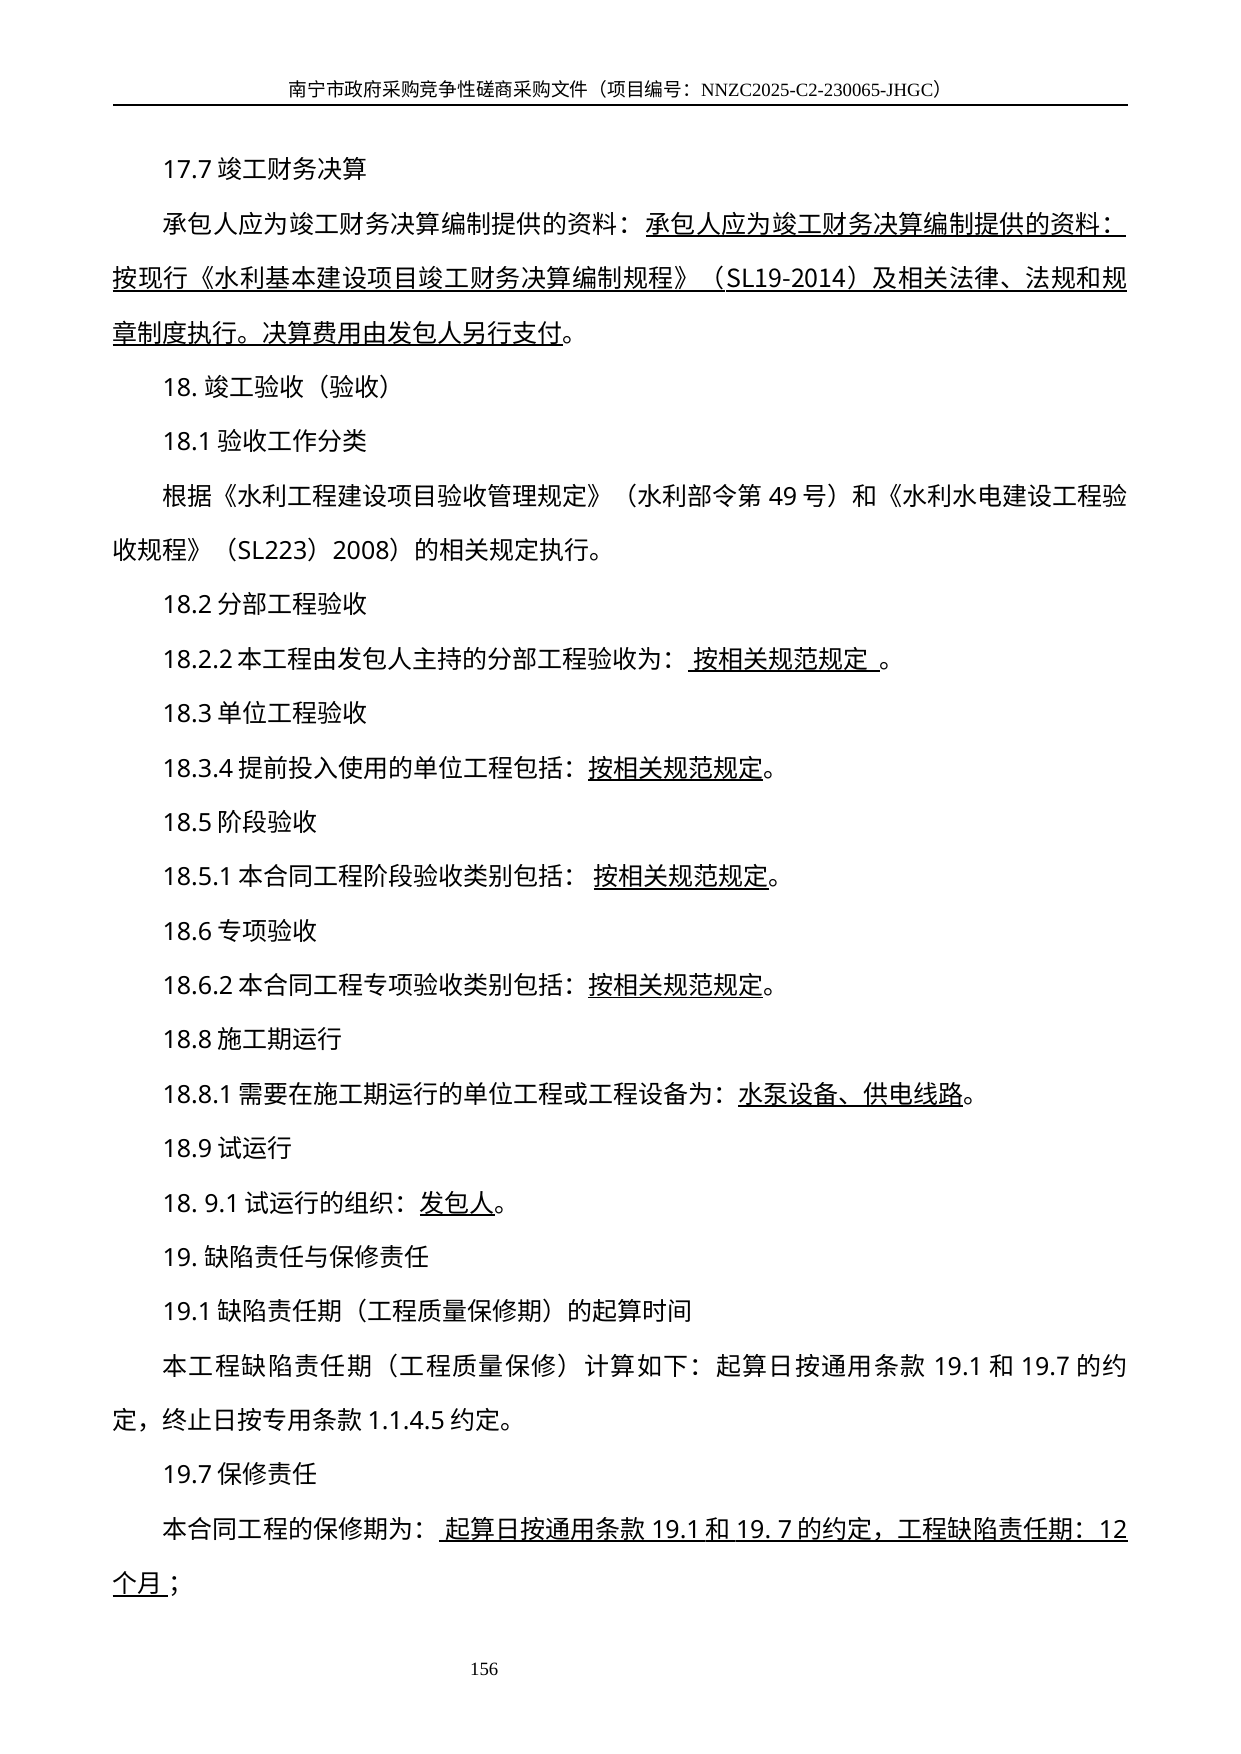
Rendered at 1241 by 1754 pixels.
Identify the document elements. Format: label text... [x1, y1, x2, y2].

text 18.3.4提前投入使用的单位工程包括：按相关规范规定。 [112, 748, 1128, 784]
text 18. 9.1试运行的组织：发包人。 [112, 1183, 1128, 1219]
subtitle 18.2分部工程验收 [112, 585, 1128, 621]
subtitle 18. 竣工验收（验收） [112, 367, 1128, 404]
text 18.5.1本合同工程阶段验收类别包括： 按相关规范规定。 [112, 857, 1128, 893]
subtitle 18.5阶段验收 [112, 802, 1128, 839]
subtitle 19.7保修责任 [112, 1455, 1128, 1491]
subtitle 19.1缺陷责任期（工程质量保修期）的起算时间 [112, 1292, 1128, 1328]
subtitle 18.8施工期运行 [112, 1020, 1128, 1056]
subtitle 19. 缺陷责任与保修责任 [112, 1237, 1128, 1274]
subtitle 17.7竣工财务决算 [112, 150, 1128, 186]
subtitle 18.6专项验收 [112, 911, 1128, 947]
text 18.6.2本合同工程专项验收类别包括：按相关规范规定。 [112, 966, 1128, 1002]
text 本工程缺陷责任期（工程质量保修）计算如下：起算日按通用条款19.1和19.7的约定，终止日按专用条款1.1.4.5约定。 [112, 1346, 1128, 1437]
text 18.8.1需要在施工期运行的单位工程或工程设备为：水泵设备、供电线路。 [112, 1074, 1128, 1111]
text 承包人应为竣工财务决算编制提供的资料：承包人应为竣工财务决算编制提供的资料：按现行《水利基本建设项目竣工财务决算编制规程》（SL19-2014）及相关法律、法规和规章制度执行。决算费用由发包人另行支付。 [112, 204, 1128, 349]
subtitle 18.3单位工程验收 [112, 694, 1128, 730]
subtitle 18.1验收工作分类 [112, 422, 1128, 458]
text 本合同工程的保修期为： 起算日按通用条款19.1和19. 7的约定，工程缺陷责任期：12个月 ； [112, 1509, 1128, 1600]
text 18.2.2本工程由发包人主持的分部工程验收为： 按相关规范规定 。 [112, 639, 1128, 676]
subtitle 18.9试运行 [112, 1129, 1128, 1165]
text 根据《水利工程建设项目验收管理规定》（水利部令第49号）和《水利水电建设工程验收规程》（SL223）2008）的相关规定执行。 [112, 476, 1128, 567]
